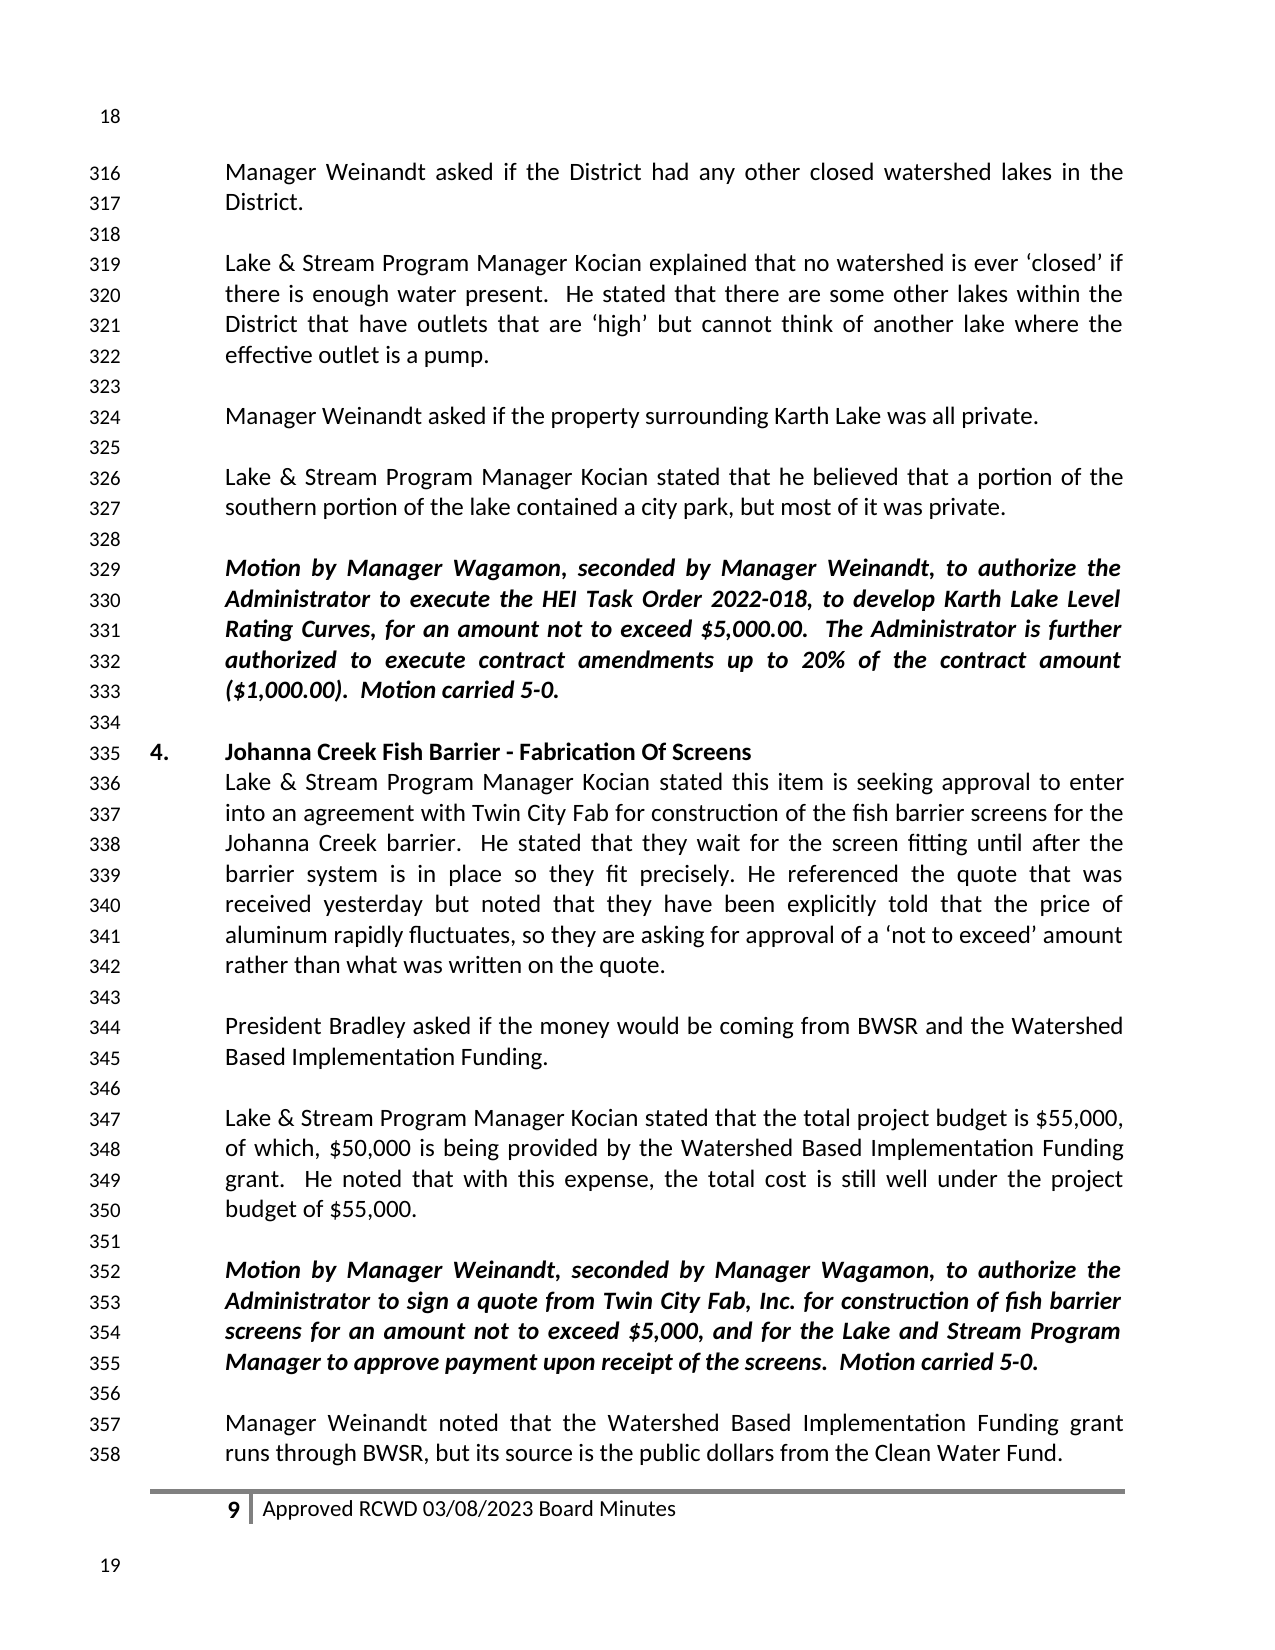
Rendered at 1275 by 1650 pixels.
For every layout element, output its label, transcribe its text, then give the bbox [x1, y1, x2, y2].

text President Bradley asked if the money would be coming from BWSR and the Watershed Based Implementation Funding. [225, 1010, 1125, 1071]
text Manager Weinandt asked if the property surrounding Karth Lake was all private. [225, 400, 1125, 430]
text Lake & Stream Program Manager Kocian explained that no watershed is ever ‘closed’ if there is enough water present. He stated that there are some other lakes within the District that have outlets that are ‘high’ but cannot think of another lake where the effective outlet is a pump. [225, 247, 1125, 369]
text Lake & Stream Program Manager Kocian stated that the total project budget is $55,000, of which, $50,000 is being provided by the Watershed Based Implementation Funding grant. He noted that with this expense, the total cost is still well under the project budget of $55,000. [225, 1102, 1125, 1224]
text Lake & Stream Program Manager Kocian stated this item is seeking approval to enter into an agreement with Twin City Fab for construction of the fish barrier screens for the Johanna Creek barrier. He stated that they wait for the screen fitting until after the barrier system is in place so they fit precisely. He referenced the quote that was received yesterday but noted that they have been explicitly told that the price of aluminum rapidly fluctuates, so they are asking for approval of a ‘not to exceed’ amount rather than what was written on the quote. [225, 766, 1125, 980]
text Lake & Stream Program Manager Kocian stated that he believed that a portion of the southern portion of the lake contained a city park, but most of it was private. [225, 461, 1125, 522]
text Motion by Manager Wagamon, seconded by Manager Weinandt, to authorize the Administrator to execute the HEI Task Order 2022-018, to develop Karth Lake Level Rating Curves, for an amount not to exceed $5,000.00. The Administrator is further authorized to execute contract amendments up to 20% of the contract amount ($1,000.00). Motion carried 5-0. [225, 552, 1125, 705]
text Manager Weinandt noted that the Watershed Based Implementation Funding grant runs through BWSR, but its source is the public dollars from the Clean Water Fund. [225, 1407, 1125, 1468]
list Johanna Creek Fish Barrier - Fabrication Of Screens [150, 736, 1125, 766]
text Motion by Manager Weinandt, seconded by Manager Wagamon, to authorize the Administrator to sign a quote from Twin City Fab, Inc. for construction of fish barrier screens for an amount not to exceed $5,000, and for the Lake and Stream Program Manager to approve payment upon receipt of the screens. Motion carried 5-0. [225, 1254, 1125, 1377]
text Manager Weinandt asked if the District had any other closed watershed lakes in the District. [225, 156, 1125, 217]
